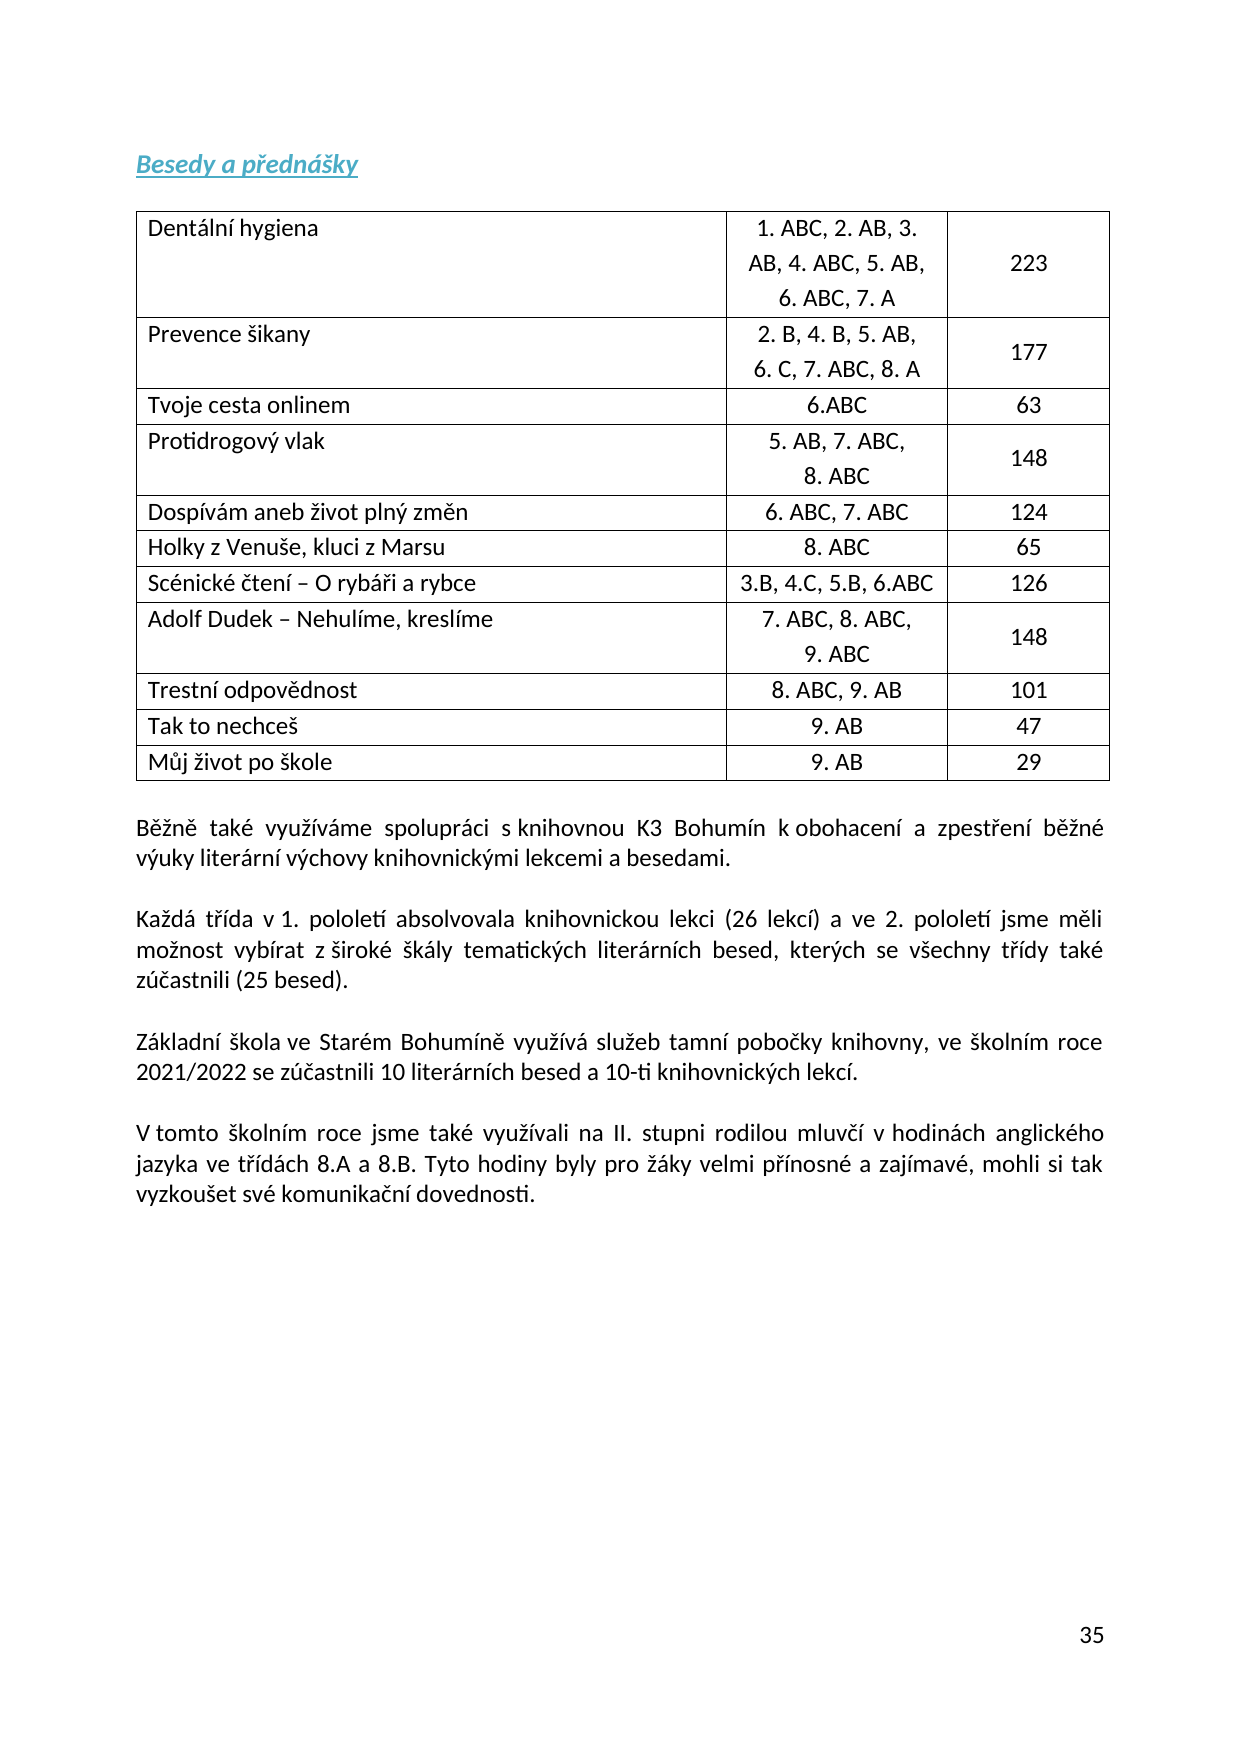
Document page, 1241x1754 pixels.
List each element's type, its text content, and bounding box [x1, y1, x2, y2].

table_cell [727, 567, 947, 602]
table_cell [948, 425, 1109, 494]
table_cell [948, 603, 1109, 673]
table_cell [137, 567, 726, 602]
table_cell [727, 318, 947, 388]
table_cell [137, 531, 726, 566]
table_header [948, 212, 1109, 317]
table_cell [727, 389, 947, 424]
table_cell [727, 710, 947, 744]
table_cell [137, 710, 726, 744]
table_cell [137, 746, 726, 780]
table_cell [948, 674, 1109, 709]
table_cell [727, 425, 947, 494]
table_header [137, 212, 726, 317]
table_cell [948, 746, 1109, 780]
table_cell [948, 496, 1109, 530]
text Základní škola ve Starém Bohumíně využívá služeb tamní pobočky knihovny, ve školním roce 2021/2022 se zúčastnili 10 literárních besed a 10-ti knihovnických lekcí. [136, 1026, 1104, 1087]
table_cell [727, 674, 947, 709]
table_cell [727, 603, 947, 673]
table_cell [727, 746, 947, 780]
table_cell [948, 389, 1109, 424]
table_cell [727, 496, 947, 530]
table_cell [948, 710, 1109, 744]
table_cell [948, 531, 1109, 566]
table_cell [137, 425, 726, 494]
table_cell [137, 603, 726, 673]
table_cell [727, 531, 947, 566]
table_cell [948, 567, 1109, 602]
text Každá třída v 1. pololetí absolvovala knihovnickou lekci (26 lekcí) a ve 2. pololetí jsme měli možnost vybírat z široké škály tematických literárních besed, kterých se všechny třídy také zúčastnili (25 besed). [136, 903, 1104, 995]
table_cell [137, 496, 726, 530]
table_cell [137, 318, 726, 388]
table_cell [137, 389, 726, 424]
text V tomto školním roce jsme také využívali na II. stupni rodilou mluvčí v hodinách anglického jazyka ve třídách 8.A a 8.B. Tyto hodiny byly pro žáky velmi přínosné a zajímavé, mohli si tak vyzkoušet své komunikační dovednosti. [136, 1117, 1104, 1209]
subtitle Besedy a přednášky [136, 148, 1104, 181]
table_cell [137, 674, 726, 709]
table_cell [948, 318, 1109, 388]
text Běžně také využíváme spolupráci s knihovnou K3 Bohumín k obohacení a zpestření běžné výuky literární výchovy knihovnickými lekcemi a besedami. [136, 812, 1104, 873]
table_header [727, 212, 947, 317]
